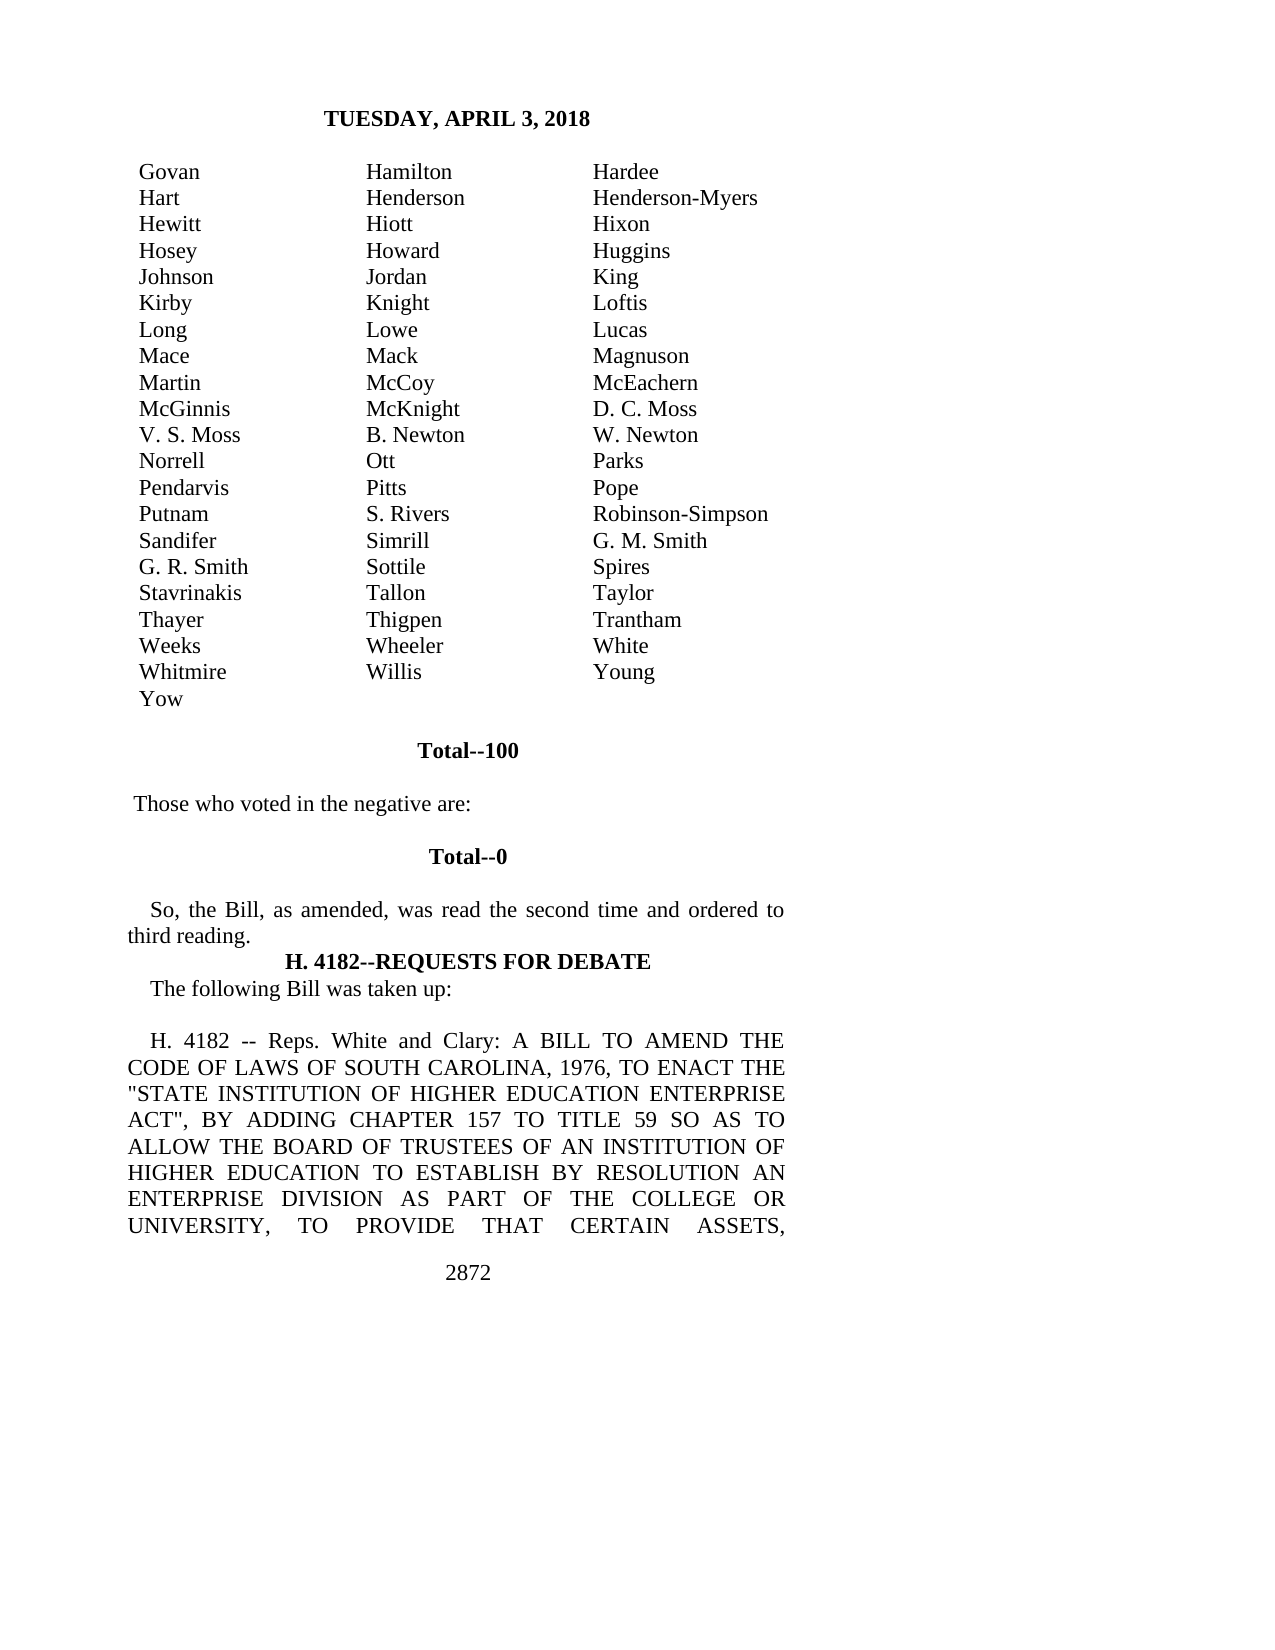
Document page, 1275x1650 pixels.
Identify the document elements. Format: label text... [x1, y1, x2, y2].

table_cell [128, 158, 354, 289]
text Total--0 [127, 843, 786, 869]
text Total--100 [127, 737, 786, 764]
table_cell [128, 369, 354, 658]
text So, the Bill, as amended, was read the second time and ordered to third reading. [127, 896, 786, 948]
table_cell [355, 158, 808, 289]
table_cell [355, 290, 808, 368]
text H. 4182--REQUESTS FOR DEBATE [127, 948, 786, 975]
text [127, 1027, 786, 1238]
text Those who voted in the negative are: [127, 790, 786, 817]
text The following Bill was taken up: [127, 975, 786, 1001]
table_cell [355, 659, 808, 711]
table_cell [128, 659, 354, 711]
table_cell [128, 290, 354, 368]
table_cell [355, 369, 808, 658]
